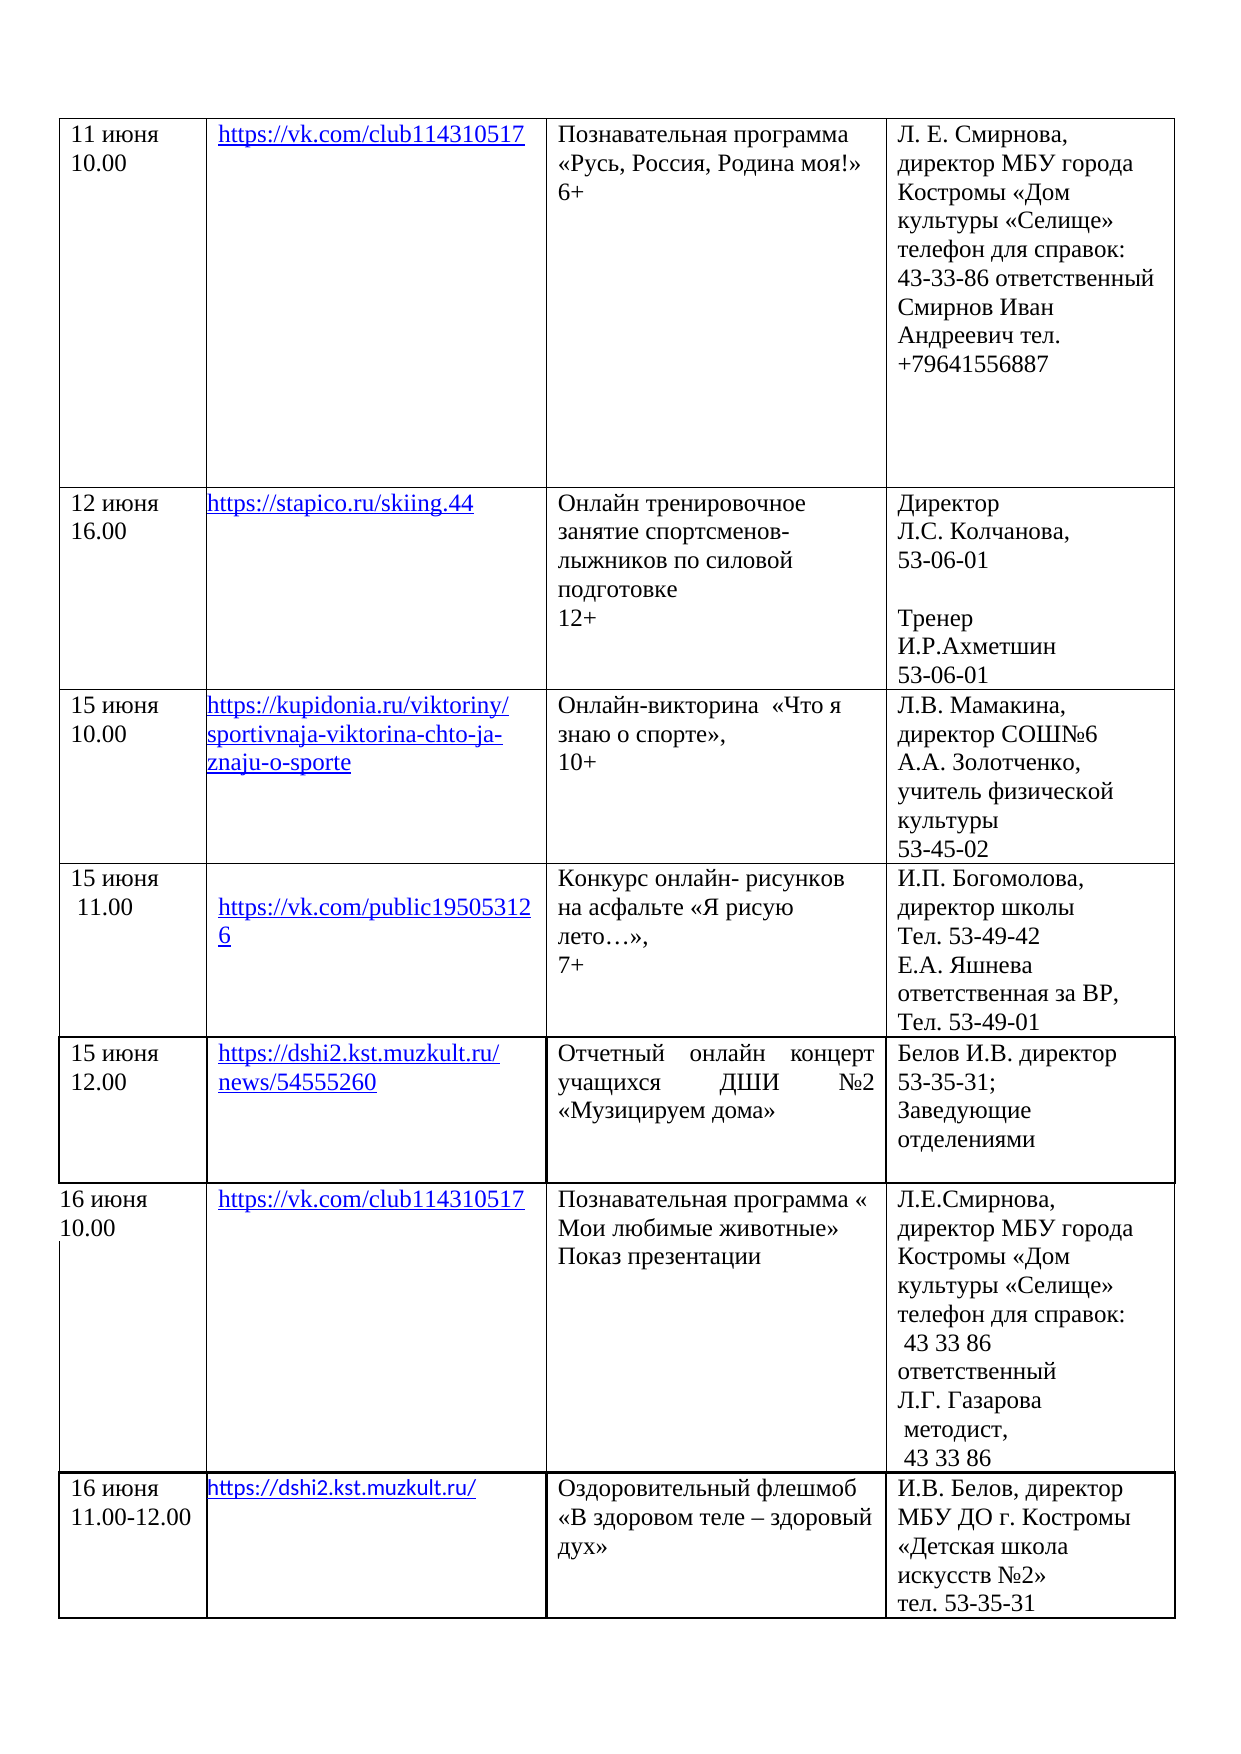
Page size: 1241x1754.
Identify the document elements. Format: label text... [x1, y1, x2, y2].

table_cell Белов И.В. директор 53-35-31; Заведующие отделениями [887, 1038, 1174, 1182]
table_cell Отчетный онлайн концерт учащихся ДШИ №2 «Музицируем дома» [548, 1038, 885, 1182]
table_cell Онлайн тренировочное занятие спортсменов-лыжников по силовой подготовке 12+ [547, 488, 886, 689]
table_cell https://vk.com/club114310517 [207, 1184, 546, 1471]
table_cell 15 июня 11.00 [60, 864, 206, 1036]
table_cell 16 июня 10.00 [60, 1184, 206, 1471]
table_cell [548, 1474, 885, 1617]
table_cell И.П. Богомолова, директор школы Тел. 53-49-42 Е.А. Яшнева ответственная за ВР, Тел. 53-49-01 [887, 864, 1174, 1036]
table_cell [887, 1474, 1174, 1617]
table_cell Л.В. Мамакина, директор СОШ№6 А.А. Золотченко, учитель физической культуры 53-45-02 [887, 690, 1174, 862]
table_cell https://stapico.ru/skiing.44 [207, 488, 546, 689]
table_cell Познавательная программа «Русь, Россия, Родина моя!» 6+ [547, 119, 886, 487]
table_cell https://kupidonia.ru/viktoriny/sportivnaja-viktorina-chto-ja-znaju-o-sporte [207, 690, 546, 862]
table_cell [208, 1474, 545, 1617]
table_cell Л. Е. Смирнова, директор МБУ города Костромы «Дом культуры «Селище» телефон для справок: 43-33-86 ответственный Смирнов Иван Андреевич тел. +79641556887 [887, 119, 1174, 487]
table_cell https://vk.com/club114310517 [207, 119, 546, 487]
table_cell Познавательная программа « Мои любимые животные» Показ презентации [547, 1184, 886, 1471]
table_cell 12 июня 16.00 [60, 488, 206, 689]
table_cell 16 июня 11.00-12.00 [60, 1474, 206, 1617]
table_cell https://vk.com/public195053126 [207, 864, 546, 1036]
table_cell 15 июня 10.00 [60, 690, 206, 862]
table_cell 15 июня 12.00 [60, 1038, 206, 1182]
table_cell https://dshi2.kst.muzkult.ru/news/54555260 [208, 1038, 545, 1182]
table_cell 11 июня 10.00 [60, 119, 206, 487]
table_cell Директор Л.С. Колчанова, 53-06-01 Тренер И.Р.Ахметшин 53-06-01 [887, 488, 1174, 689]
table_cell Конкурс онлайн- рисунков на асфальте «Я рисую лето…», 7+ [547, 864, 886, 1036]
table_cell Л.Е.Смирнова, директор МБУ города Костромы «Дом культуры «Селище» телефон для справок: 43 33 86 ответственный Л.Г. Газарова методист, 43 33 86 [887, 1184, 1174, 1471]
table_cell Онлайн-викторина «Что я знаю о спорте», 10+ [547, 690, 886, 862]
